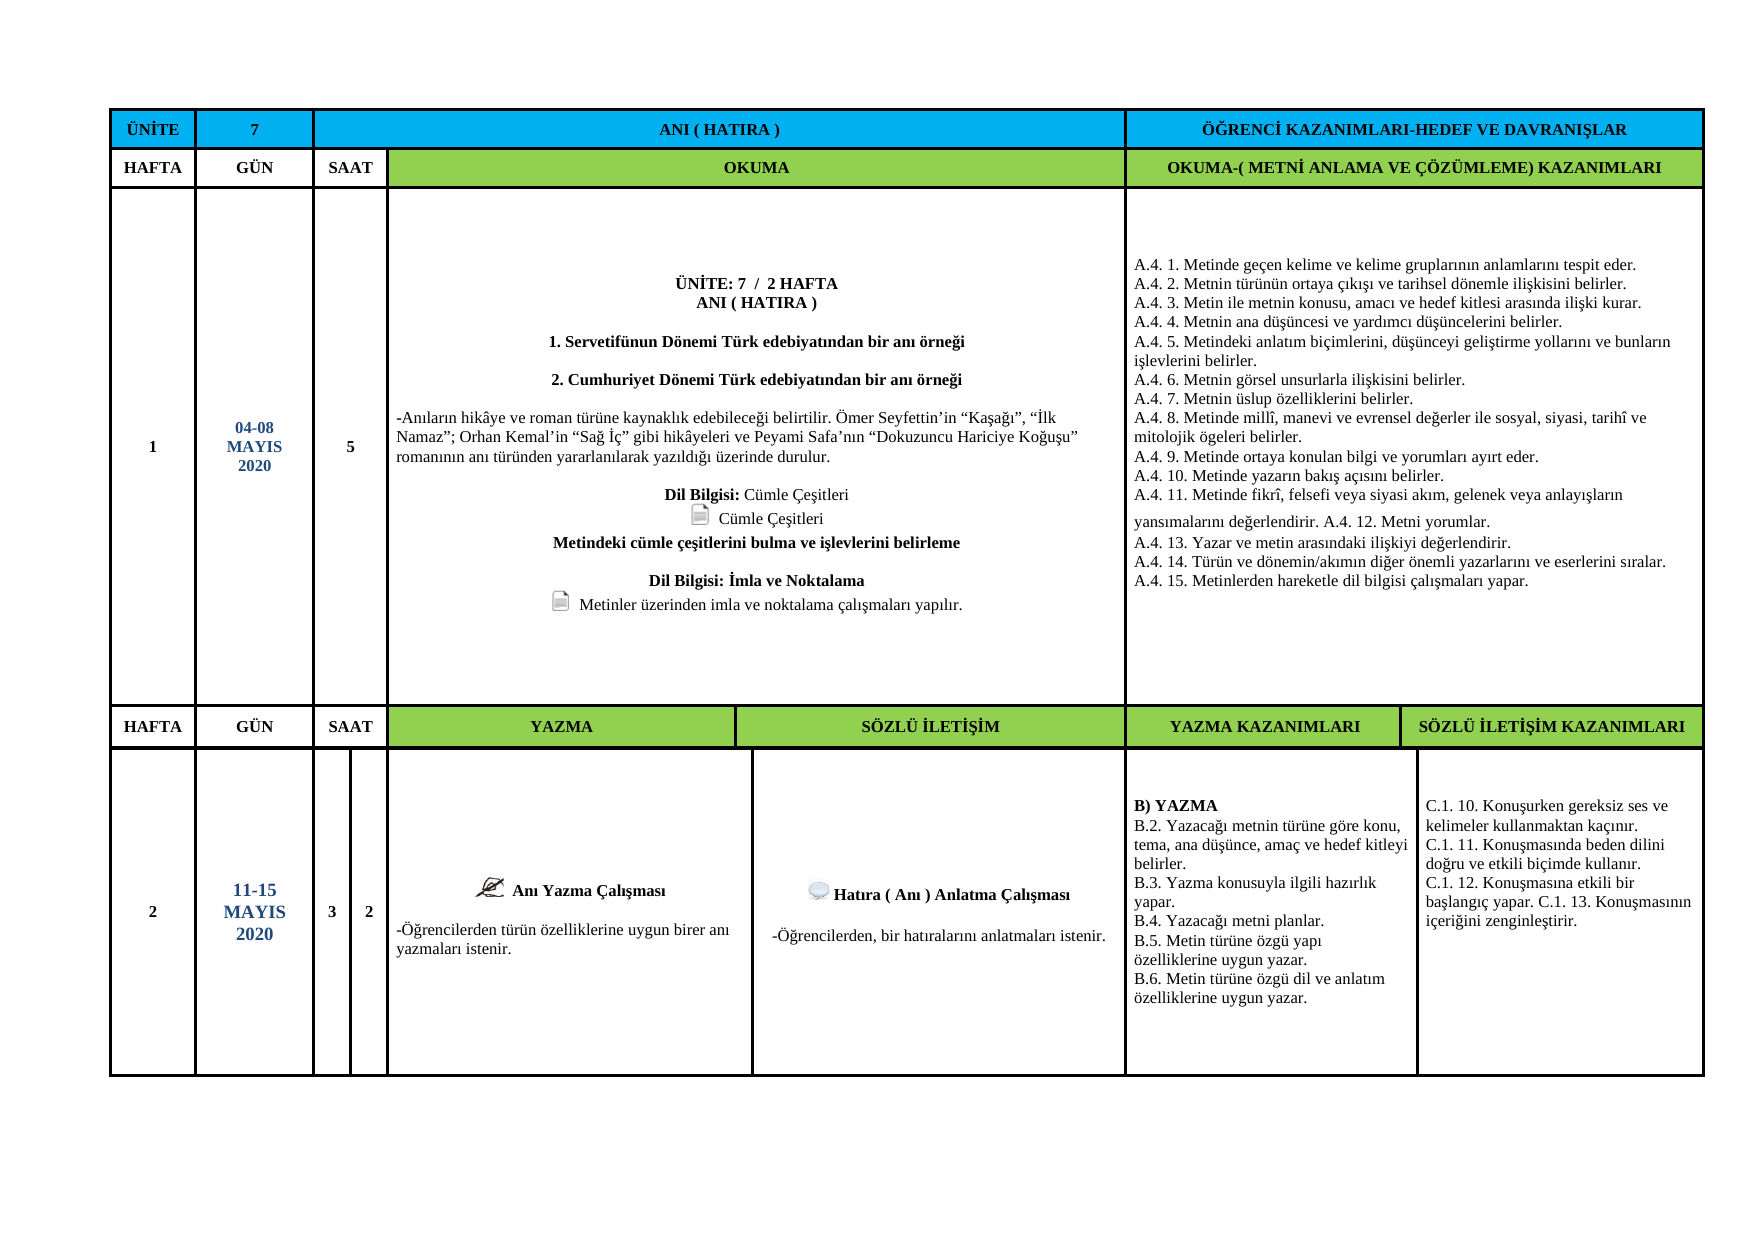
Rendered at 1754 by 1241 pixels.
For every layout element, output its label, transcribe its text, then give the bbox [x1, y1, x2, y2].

table_header ÖĞRENCİ KAZANIMLARI-HEDEF VE DAVRANIŞLAR [1127, 111, 1702, 147]
table_cell 04-08 MAYIS 2020 [197, 189, 312, 704]
table_cell HAFTA [112, 150, 194, 186]
table_cell SAAT [315, 150, 386, 186]
table_cell OKUMA [389, 150, 1124, 186]
table_header ÜNİTE [112, 111, 194, 147]
table_cell GÜN [197, 150, 312, 186]
picture [689, 503, 711, 525]
table_cell SÖZLÜ İLETİŞİM [737, 707, 1124, 746]
table_cell 5 [315, 189, 386, 704]
table_cell 3 [315, 750, 349, 1074]
table_cell 11-15 MAYIS 2020 [197, 750, 312, 1074]
picture [474, 865, 504, 897]
table_cell SAAT [315, 707, 386, 746]
table_cell GÜN [197, 707, 312, 746]
table_cell A.4. 1. Metinde geçen kelime ve kelime gruplarının anlamlarını tespit eder. A.4. 2. Metnin türünün ortaya çıkışı ve tarihsel dönemle ilişkisini belirler. A.4. 3. Metin ile metnin konusu, amacı ve hedef kitlesi arasında ilişki kurar. A.4. 4. Metnin ana düşüncesi ve yardımcı düşüncelerini belirler. A.4. 5. Metindeki anlatım biçimlerini, düşünceyi geliştirme yollarını ve bunların işlevlerini belirler. A.4. 6. Metnin görsel unsurlarla ilişkisini belirler. A.4. 7. Metnin üslup özelliklerini belirler. A.4. 8. Metinde millî, manevi ve evrensel değerler ile sosyal, siyasi, tarihî ve mitolojik ögeleri belirler. A.4. 9. Metinde ortaya konulan bilgi ve yorumları ayırt eder. A.4. 10. Metinde yazarın bakış açısını belirler. A.4. 11. Metinde fikrî, felsefi veya siyasi akım, gelenek veya anlayışların yansımalarını değerlendirir. A.4. 12. Metni yorumlar. A.4. 13. Yazar ve metin arasındaki ilişkiyi değerlendirir. A.4. 14. Türün ve dönemin/akımın diğer önemli yazarlarını ve eserlerini sıralar. A.4. 15. Metinlerden hareketle dil bilgisi çalışmaları yapar. [1127, 189, 1702, 704]
table_cell YAZMA [389, 707, 734, 746]
table_header 7 [197, 111, 312, 147]
table_cell YAZMA KAZANIMLARI [1127, 707, 1399, 746]
table_cell Anı Yazma Çalışması -Öğrencilerden türün özelliklerine uygun birer anı yazmaları istenir. [389, 750, 751, 1074]
table_cell OKUMA-( METNİ ANLAMA VE ÇÖZÜMLEME) KAZANIMLARI [1127, 150, 1702, 186]
table_cell 2 [112, 750, 194, 1074]
table_cell 2 [352, 750, 386, 1074]
table_cell 1 [112, 189, 194, 704]
table_header ANI ( HATIRA ) [315, 111, 1124, 147]
table_cell ÜNİTE: 7 / 2 HAFTA ANI ( HATIRA ) 1. Servetifünun Dönemi Türk edebiyatından bir anı örneği 2. Cumhuriyet Dönemi Türk edebiyatından bir anı örneği -Anıların hikâye ve roman türüne kaynaklık edebileceği belirtilir. Ömer Seyfettin’in “Kaşağı”, “İlk Namaz”; Orhan Kemal’in “Sağ İç” gibi hikâyeleri ve Peyami Safa’nın “Dokuzuncu Hariciye Koğuşu” romanının anı türünden yararlanılarak yazıldığı üzerinde durulur. Dil Bilgisi: Cümle Çeşitleri Cümle Çeşitleri Metindeki cümle çeşitlerini bulma ve işlevlerini belirleme Dil Bilgisi: İmla ve Noktalama Metinler üzerinden imla ve noktalama çalışmaları yapılır. [389, 189, 1124, 704]
table_cell SÖZLÜ İLETİŞİM KAZANIMLARI [1402, 707, 1702, 746]
table_cell HAFTA [112, 707, 194, 746]
picture [550, 590, 571, 611]
table_cell Hatıra ( Anı ) Anlatma Çalışması -Öğrencilerden, bir hatıralarını anlatmaları istenir. [754, 750, 1124, 1074]
picture [807, 878, 830, 900]
table_cell B) YAZMA B.2. Yazacağı metnin türüne göre konu, tema, ana düşünce, amaç ve hedef kitleyi belirler. B.3. Yazma konusuyla ilgili hazırlık yapar. B.4. Yazacağı metni planlar. B.5. Metin türüne özgü yapı özelliklerine uygun yazar. B.6. Metin türüne özgü dil ve anlatım özelliklerine uygun yazar. [1127, 750, 1416, 1074]
table_cell C.1. 10. Konuşurken gereksiz ses ve kelimeler kullanmaktan kaçınır. C.1. 11. Konuşmasında beden dilini doğru ve etkili biçimde kullanır. C.1. 12. Konuşmasına etkili bir başlangıç yapar. C.1. 13. Konuşmasının içeriğini zenginleştirir. [1419, 750, 1702, 1074]
